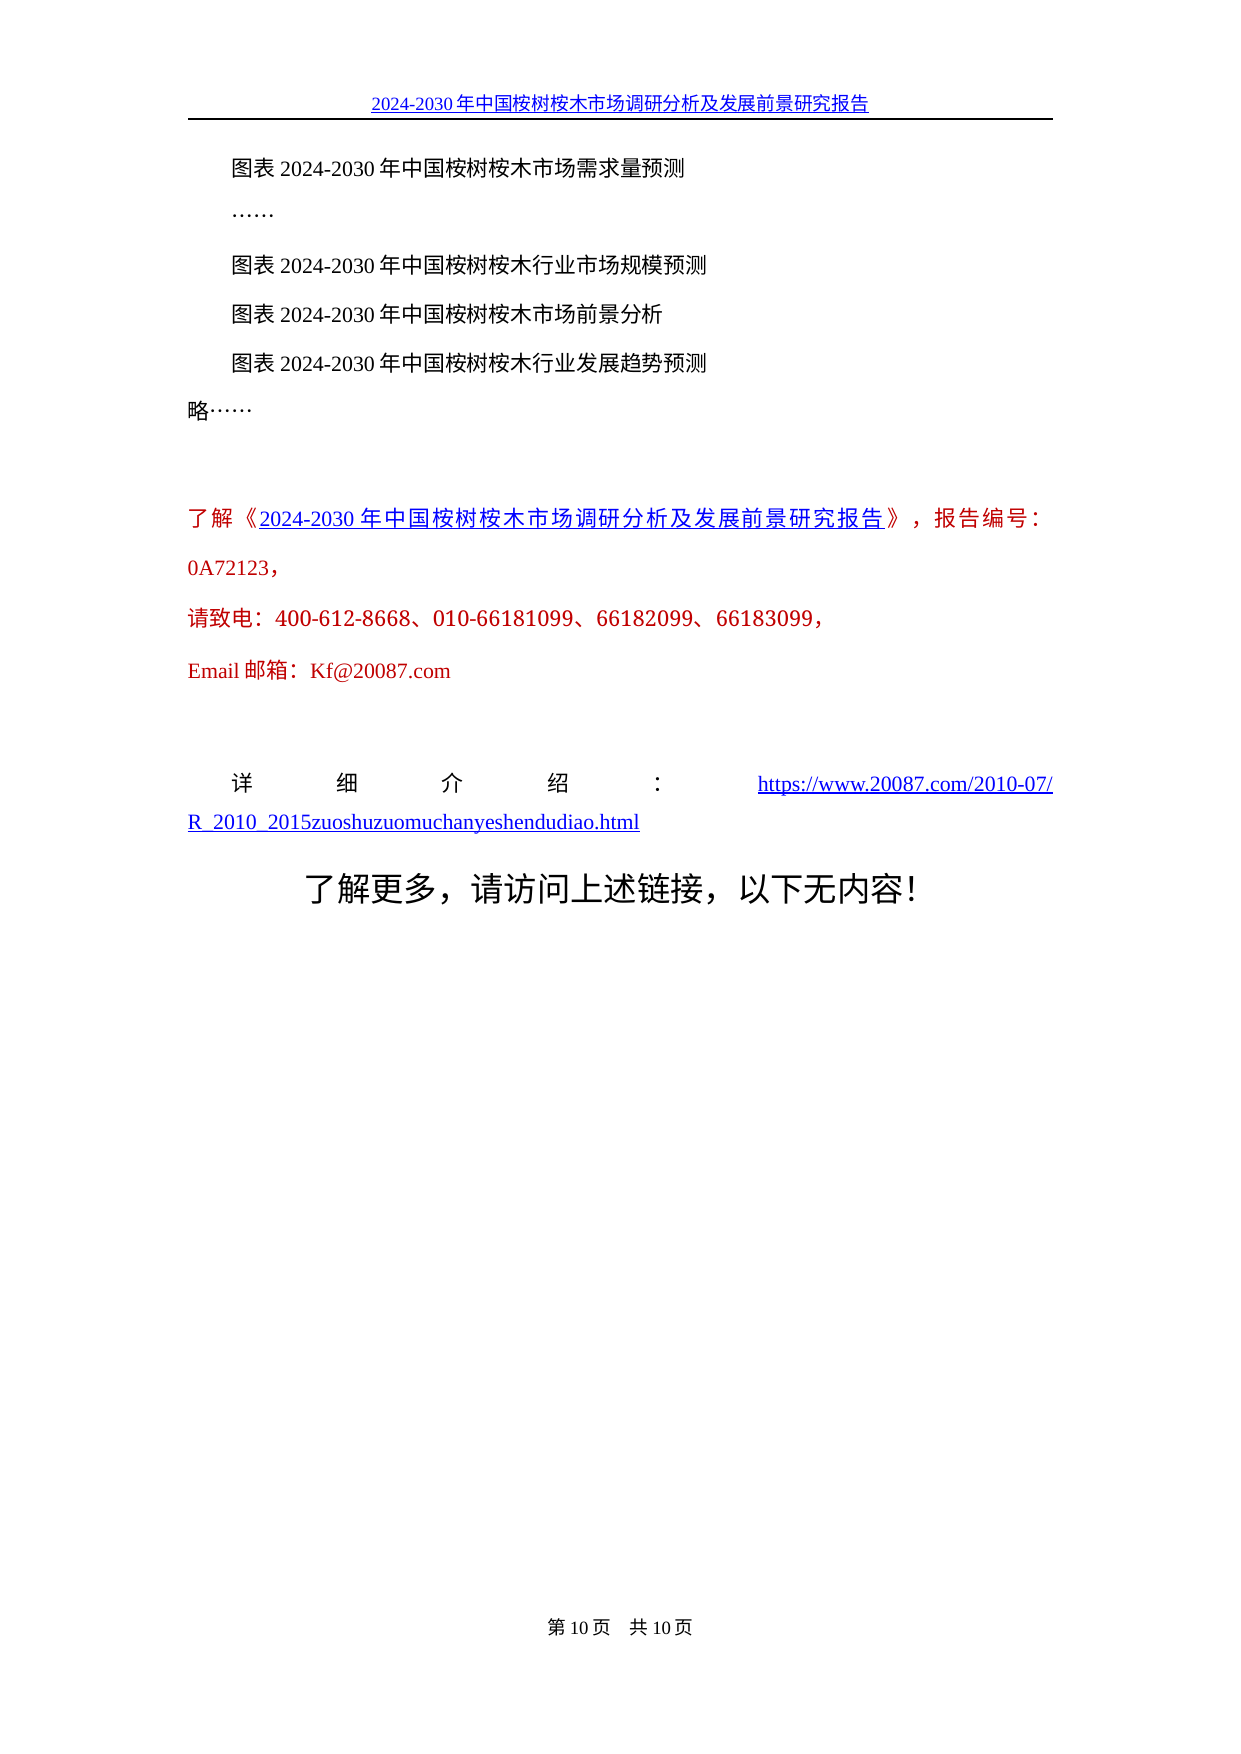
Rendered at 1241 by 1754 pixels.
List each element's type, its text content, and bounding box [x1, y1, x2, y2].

text 详细介绍：https://www.20087.com/2010-07/R_2010_2015zuoshuzuomuchanyeshendudiao.html [187, 765, 1053, 838]
text 请致电：400-612-8668、010-66181099、66182099、66183099， [187, 601, 1053, 633]
text Email邮箱：Kf@20087.com [187, 652, 1053, 685]
text 了解《2024-2030年中国桉树桉木市场调研分析及发展前景研究报告》，报告编号：0A72123， [187, 500, 1053, 582]
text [187, 150, 1053, 426]
title 了解更多，请访问上述链接，以下无内容！ [187, 854, 1053, 919]
